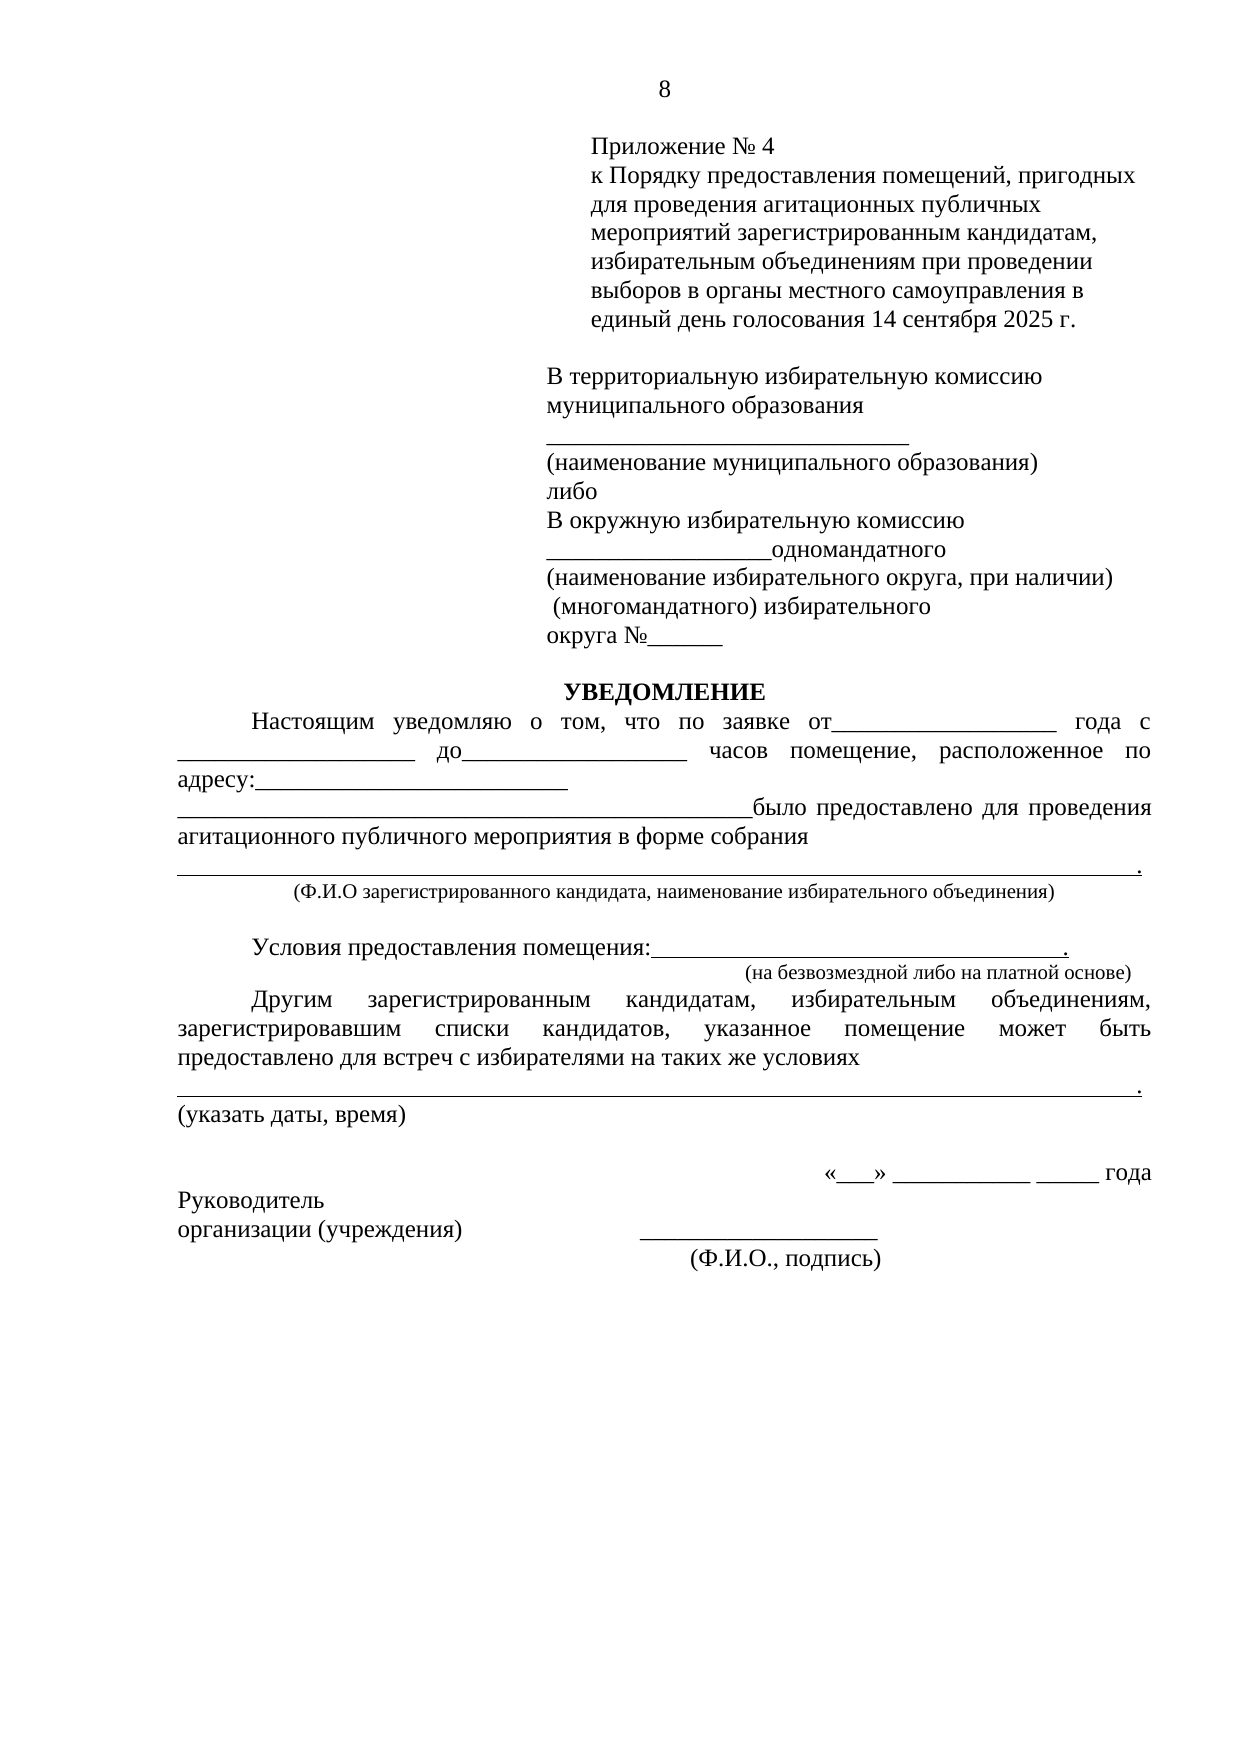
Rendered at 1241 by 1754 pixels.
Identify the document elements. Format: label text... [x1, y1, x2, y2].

text округа №______ [546, 620, 1152, 649]
text (Ф.И.О зарегистрированного кандидата, наименование избирательного объединения) [177, 879, 1171, 903]
text В территориальную избирательную комиссию [546, 361, 1152, 390]
text Настоящим уведомляю о том, что по заявке от__________________ года с ___________________ до__________________ часов помещение, расположенное по адресу:_________________________ ______________________________________________было предоставлено для проведения агитационного публичного мероприятия в форме собрания [177, 706, 1152, 850]
text В окружную избирательную комиссию [546, 505, 1152, 534]
text УВЕДОМЛЕНИЕ [177, 677, 1152, 706]
text Условия предоставления помещения: . [177, 932, 1171, 960]
text __________________одномандатного [546, 534, 1152, 562]
text к Порядку предоставления помещений, пригодных для проведения агитационных публичных мероприятий зарегистрированным кандидатам, избирательным объединениям при проведении выборов в органы местного самоуправления в единый день голосования 14 сентября 2025 г. [591, 160, 1152, 332]
text (наименование муниципального образования) [546, 447, 1152, 476]
text (многомандатного) избирательного [546, 591, 1152, 620]
text муниципального образования _____________________________ [546, 390, 1152, 447]
text (на безвозмездной либо на платной основе) [177, 960, 1152, 984]
text (Ф.И.О., подпись) [177, 1243, 1152, 1272]
text Другим зарегистрированным кандидатам, избирательным объединениям, зарегистрировавшим списки кандидатов, указанное помещение может быть предоставлено для встреч с избирателями на таких же условиях [177, 984, 1152, 1071]
text Руководитель [177, 1186, 1152, 1214]
text . [177, 850, 1171, 879]
text организации (учреждения) ___________________ [177, 1214, 1152, 1243]
text Приложение № 4 [591, 131, 1152, 160]
text (указать даты, время) [177, 1099, 1152, 1128]
text либо [546, 476, 1152, 505]
text (наименование избирательного округа, при наличии) [546, 562, 1152, 591]
text . [177, 1071, 1171, 1099]
text «___» ___________ _____ года [177, 1157, 1152, 1186]
